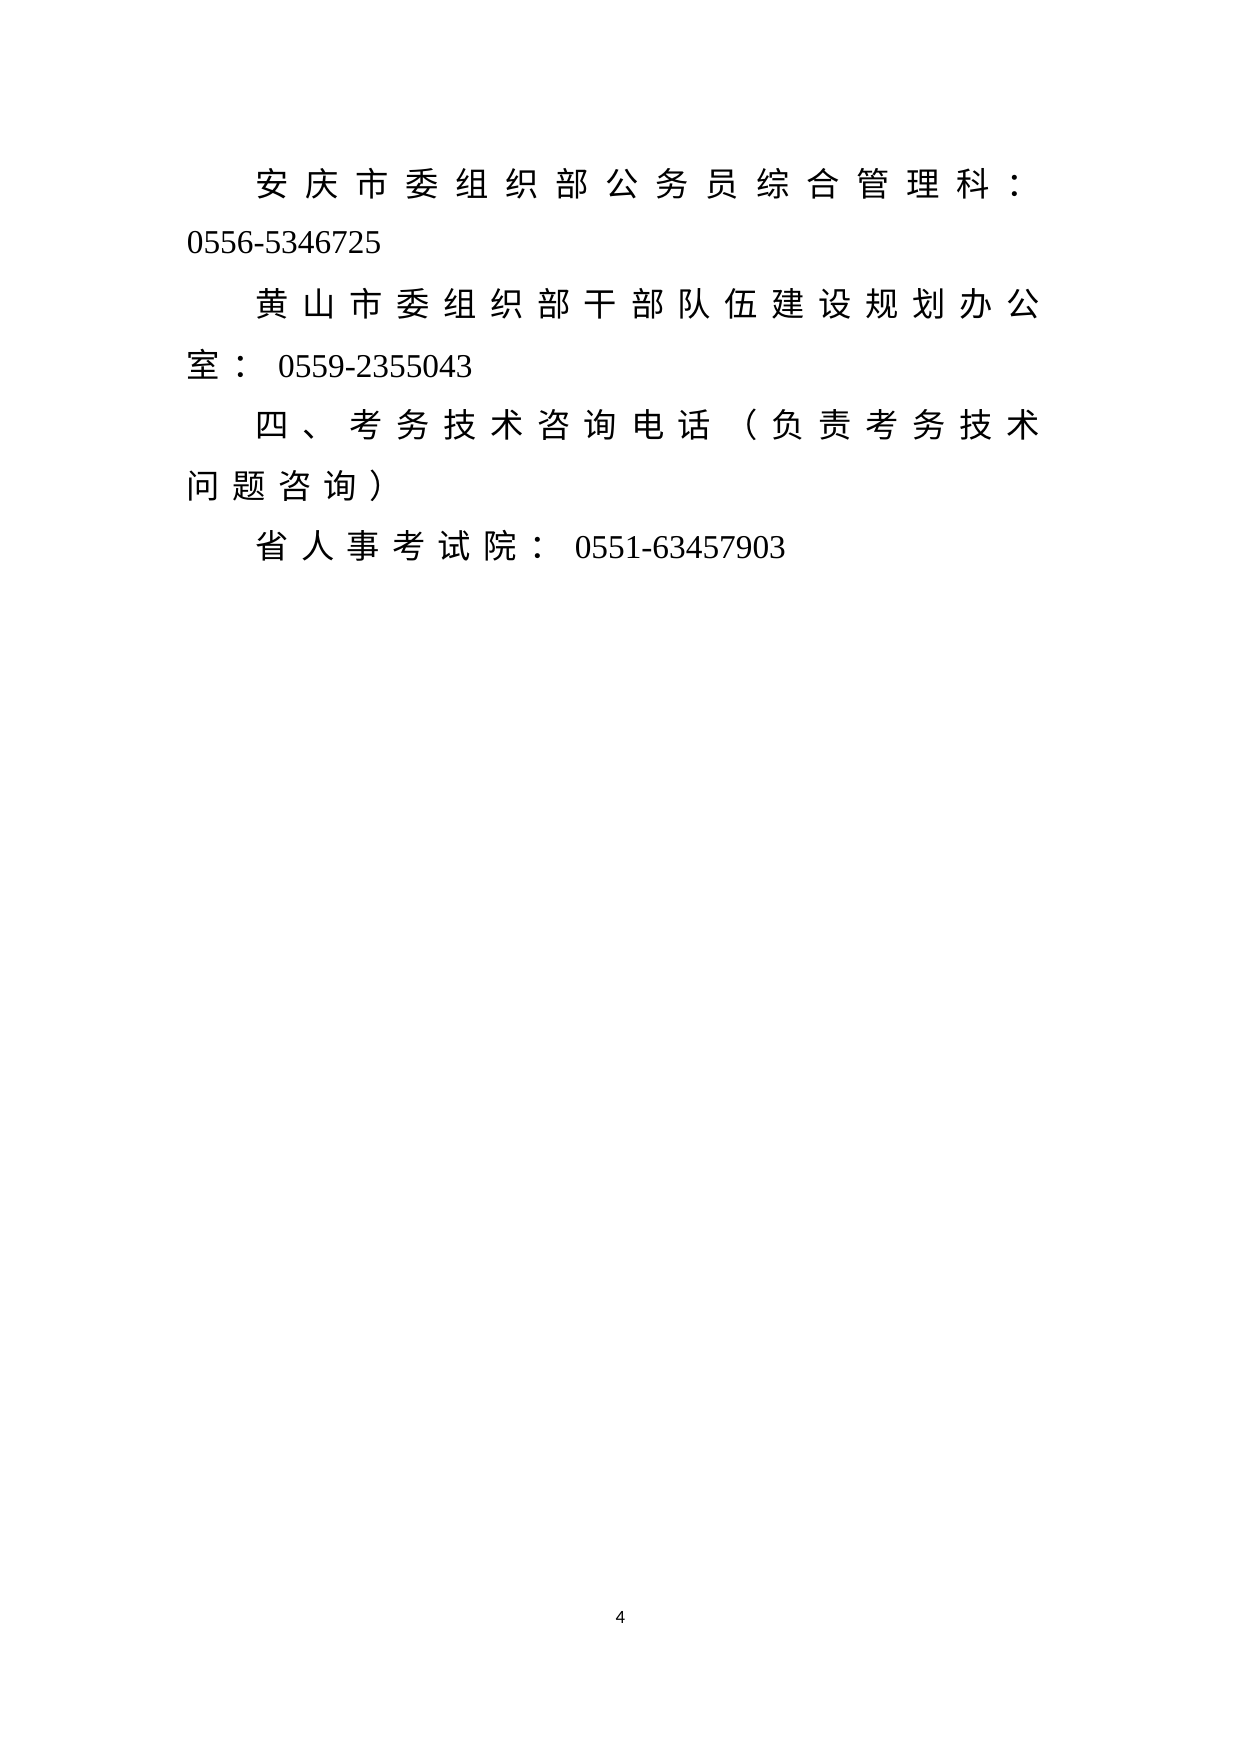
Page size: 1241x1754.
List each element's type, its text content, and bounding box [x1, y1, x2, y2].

text 黄山市委组织部干部队伍建设规划办公室：0559-2355043 [187, 272, 1053, 393]
text 省人事考试院：0551-63457903 [187, 514, 1053, 574]
text 四、考务技术咨询电话（负责考务技术问题咨询） [187, 393, 1053, 514]
text 安庆市委组织部公务员综合管理科：0556-5346725 [187, 151, 1053, 272]
